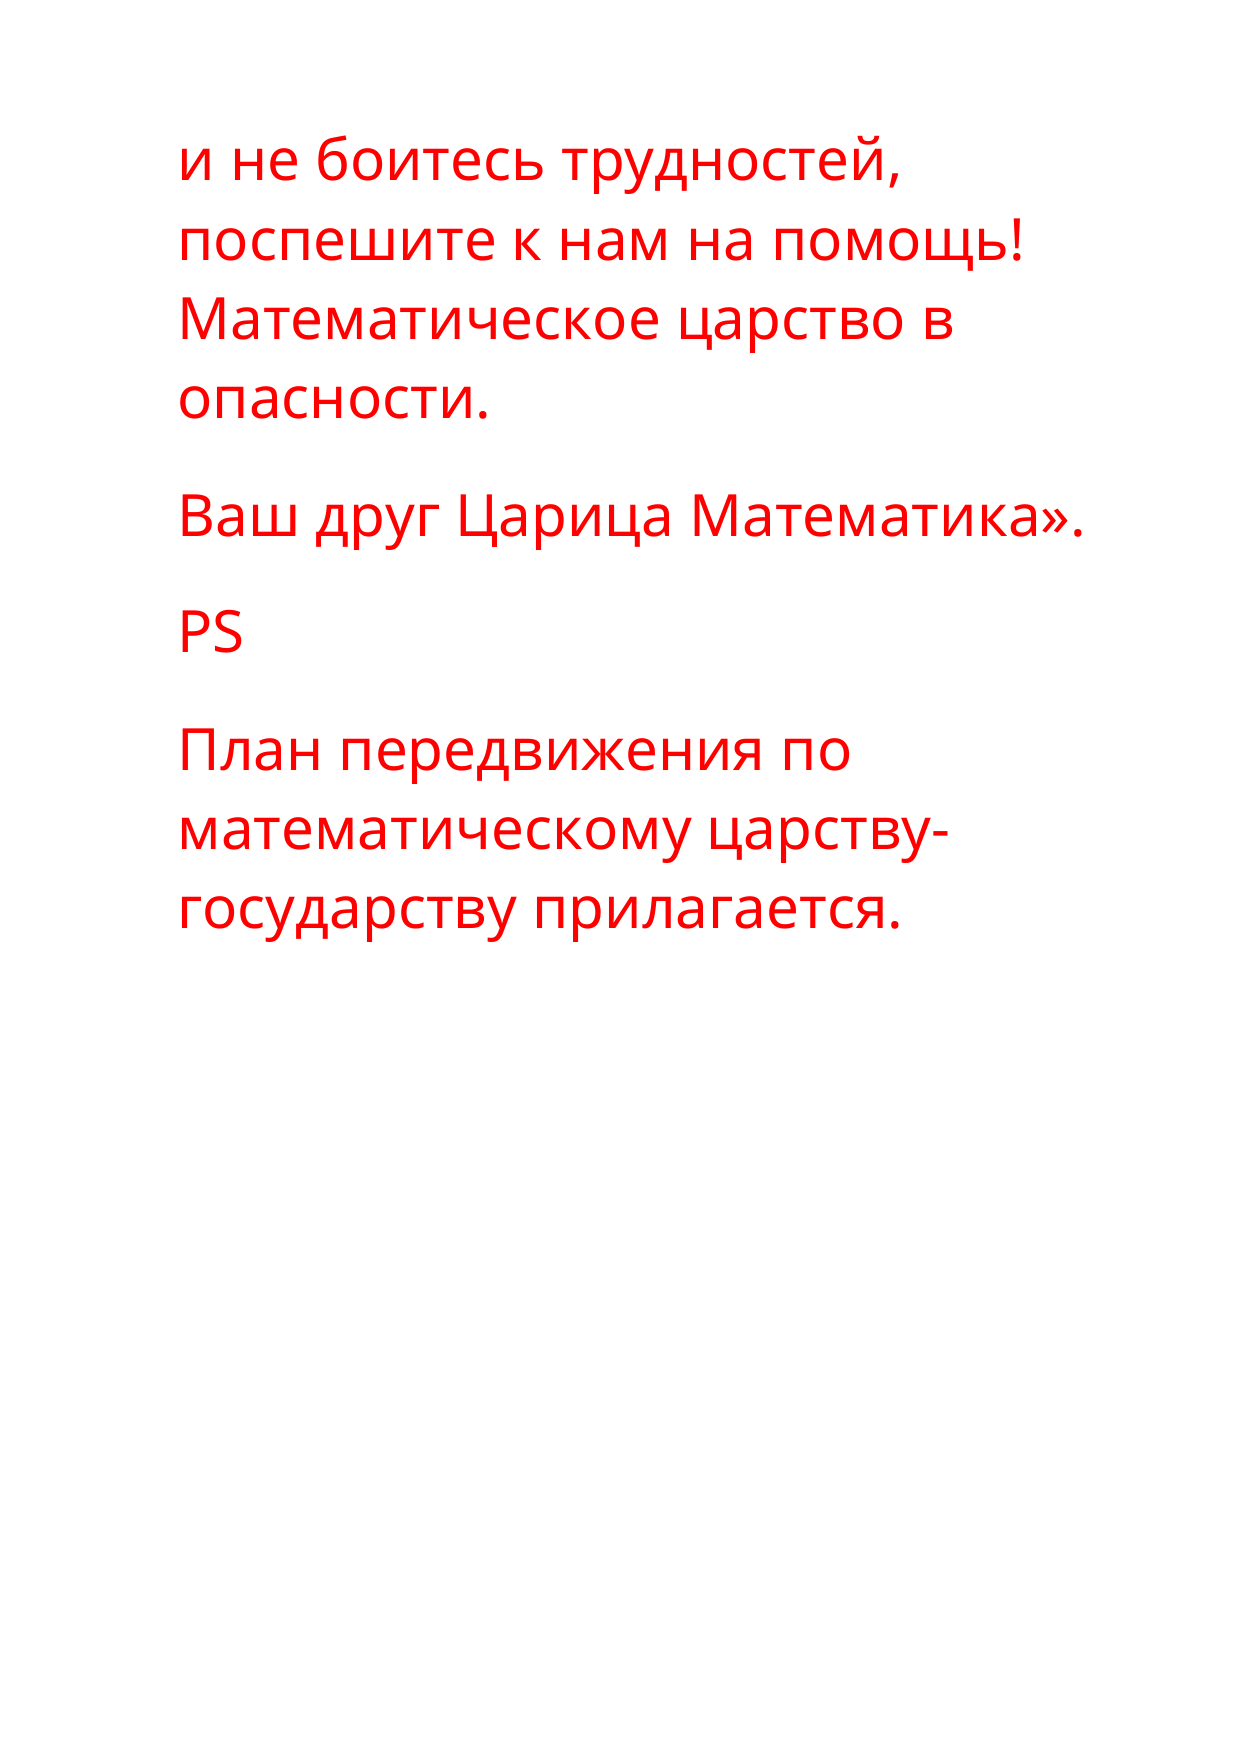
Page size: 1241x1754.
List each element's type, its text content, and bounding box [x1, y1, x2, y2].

text Ваш друг Царица Математика». [177, 473, 1152, 553]
text PS [177, 591, 1152, 670]
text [177, 118, 1152, 436]
text План передвижения по математическому царству-государству прилагается. [177, 707, 1152, 946]
